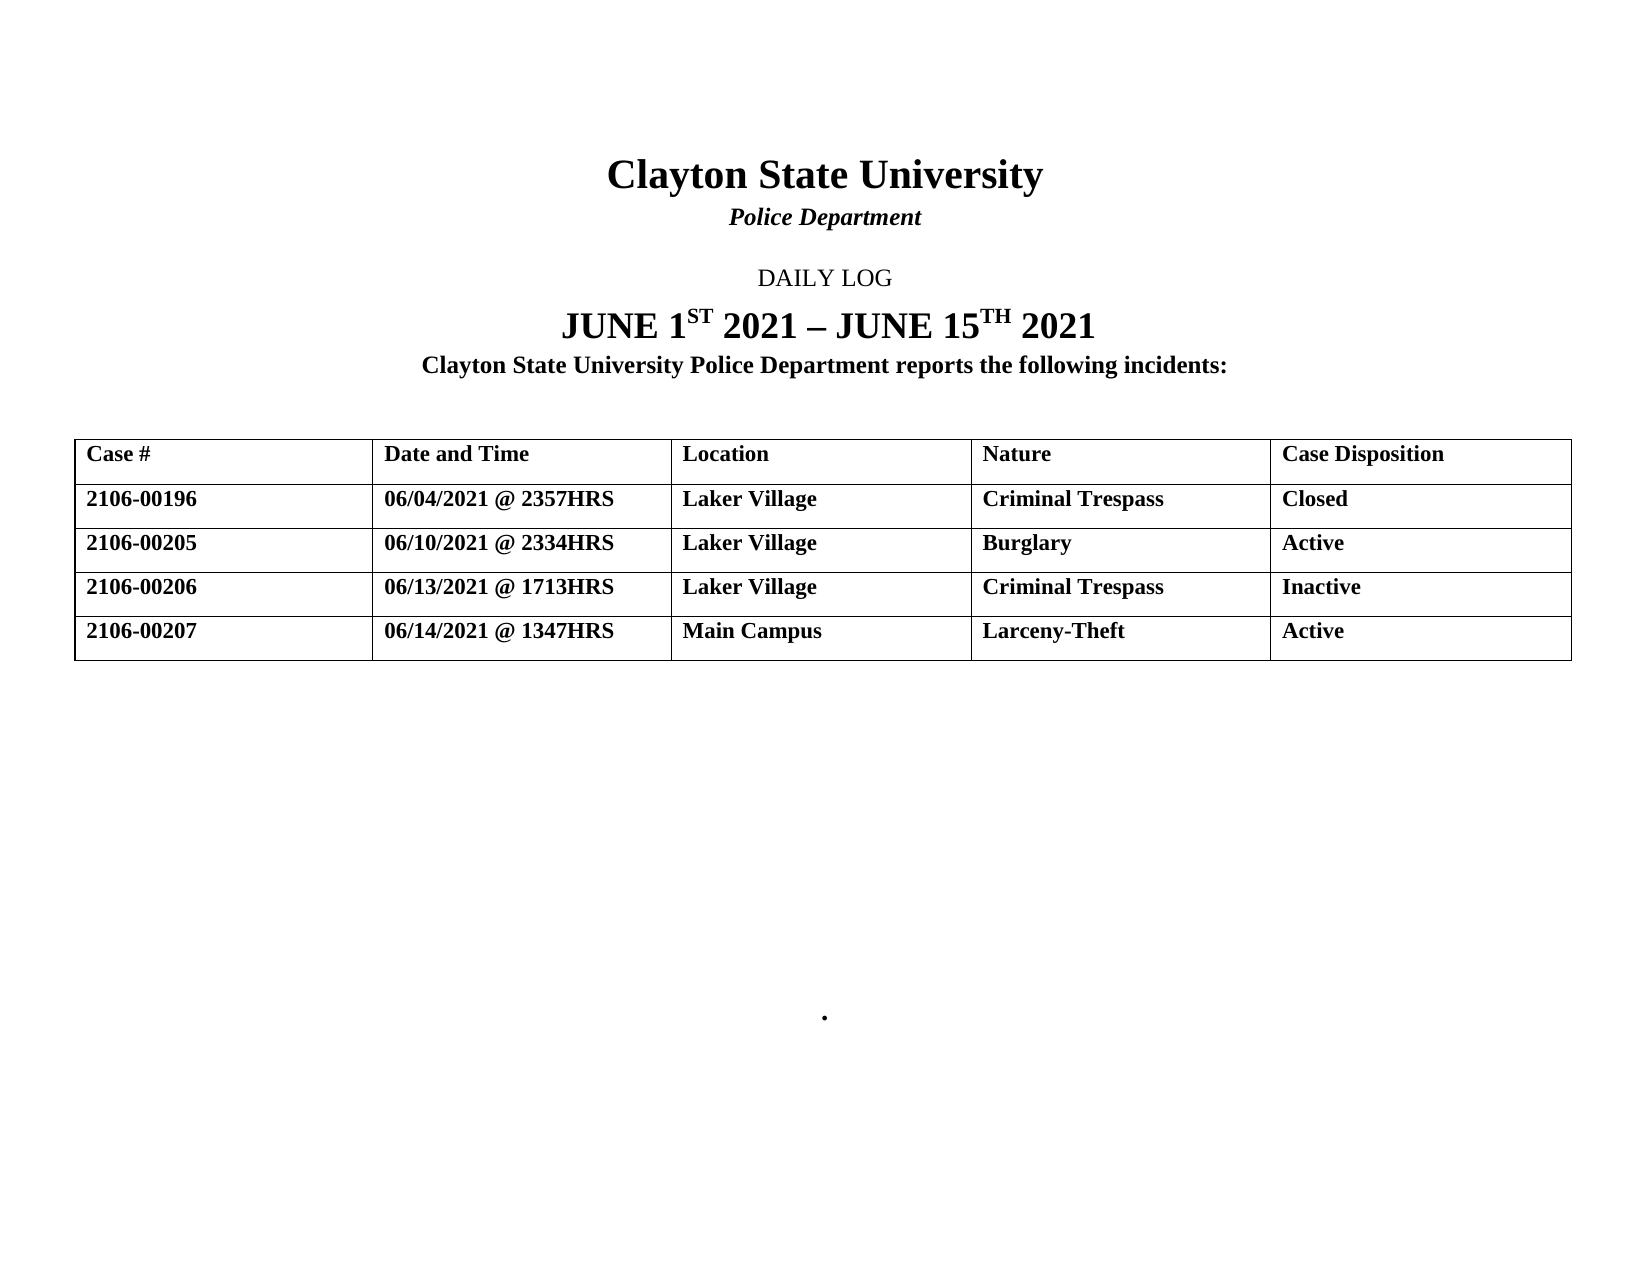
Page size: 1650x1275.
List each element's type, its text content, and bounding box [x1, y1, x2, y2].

table_cell 2106-00207 [76, 617, 372, 660]
table_cell Larceny-Theft [972, 617, 1270, 660]
table_cell Laker Village [672, 573, 971, 616]
table_cell 06/13/2021 @ 1713HRS [373, 573, 671, 616]
table_cell Criminal Trespass [972, 573, 1270, 616]
table_cell Laker Village [672, 485, 971, 528]
text . [75, 993, 1574, 1026]
table_cell Burglary [972, 529, 1270, 572]
table_header Case Disposition [1271, 440, 1571, 483]
table_cell Criminal Trespass [972, 485, 1270, 528]
table_cell 2106-00205 [76, 529, 372, 572]
table_cell Active [1271, 529, 1571, 572]
text DAILY LOG [75, 263, 1575, 292]
table_cell Inactive [1271, 573, 1571, 616]
table_header Location [672, 440, 971, 483]
table_cell Closed [1271, 485, 1571, 528]
table_cell 06/14/2021 @ 1347HRS [373, 617, 671, 660]
table_cell Main Campus [672, 617, 971, 660]
text Clayton State University [75, 150, 1575, 198]
table_cell 06/10/2021 @ 2334HRS [373, 529, 671, 572]
table_cell Active [1271, 617, 1571, 660]
text Police Department [75, 202, 1575, 230]
table_cell Laker Village [672, 529, 971, 572]
table_header Nature [972, 440, 1270, 483]
table_header Case # [76, 440, 372, 483]
text Clayton State University Police Department reports the following incidents: [75, 350, 1575, 378]
table_cell 2106-00206 [76, 573, 372, 616]
table_cell 06/04/2021 @ 2357HRS [373, 485, 671, 528]
text JUNE 1ST 2021 – JUNE 15TH 2021 [81, 303, 1575, 346]
table_header Date and Time [373, 440, 671, 483]
table_cell 2106-00196 [76, 485, 372, 528]
